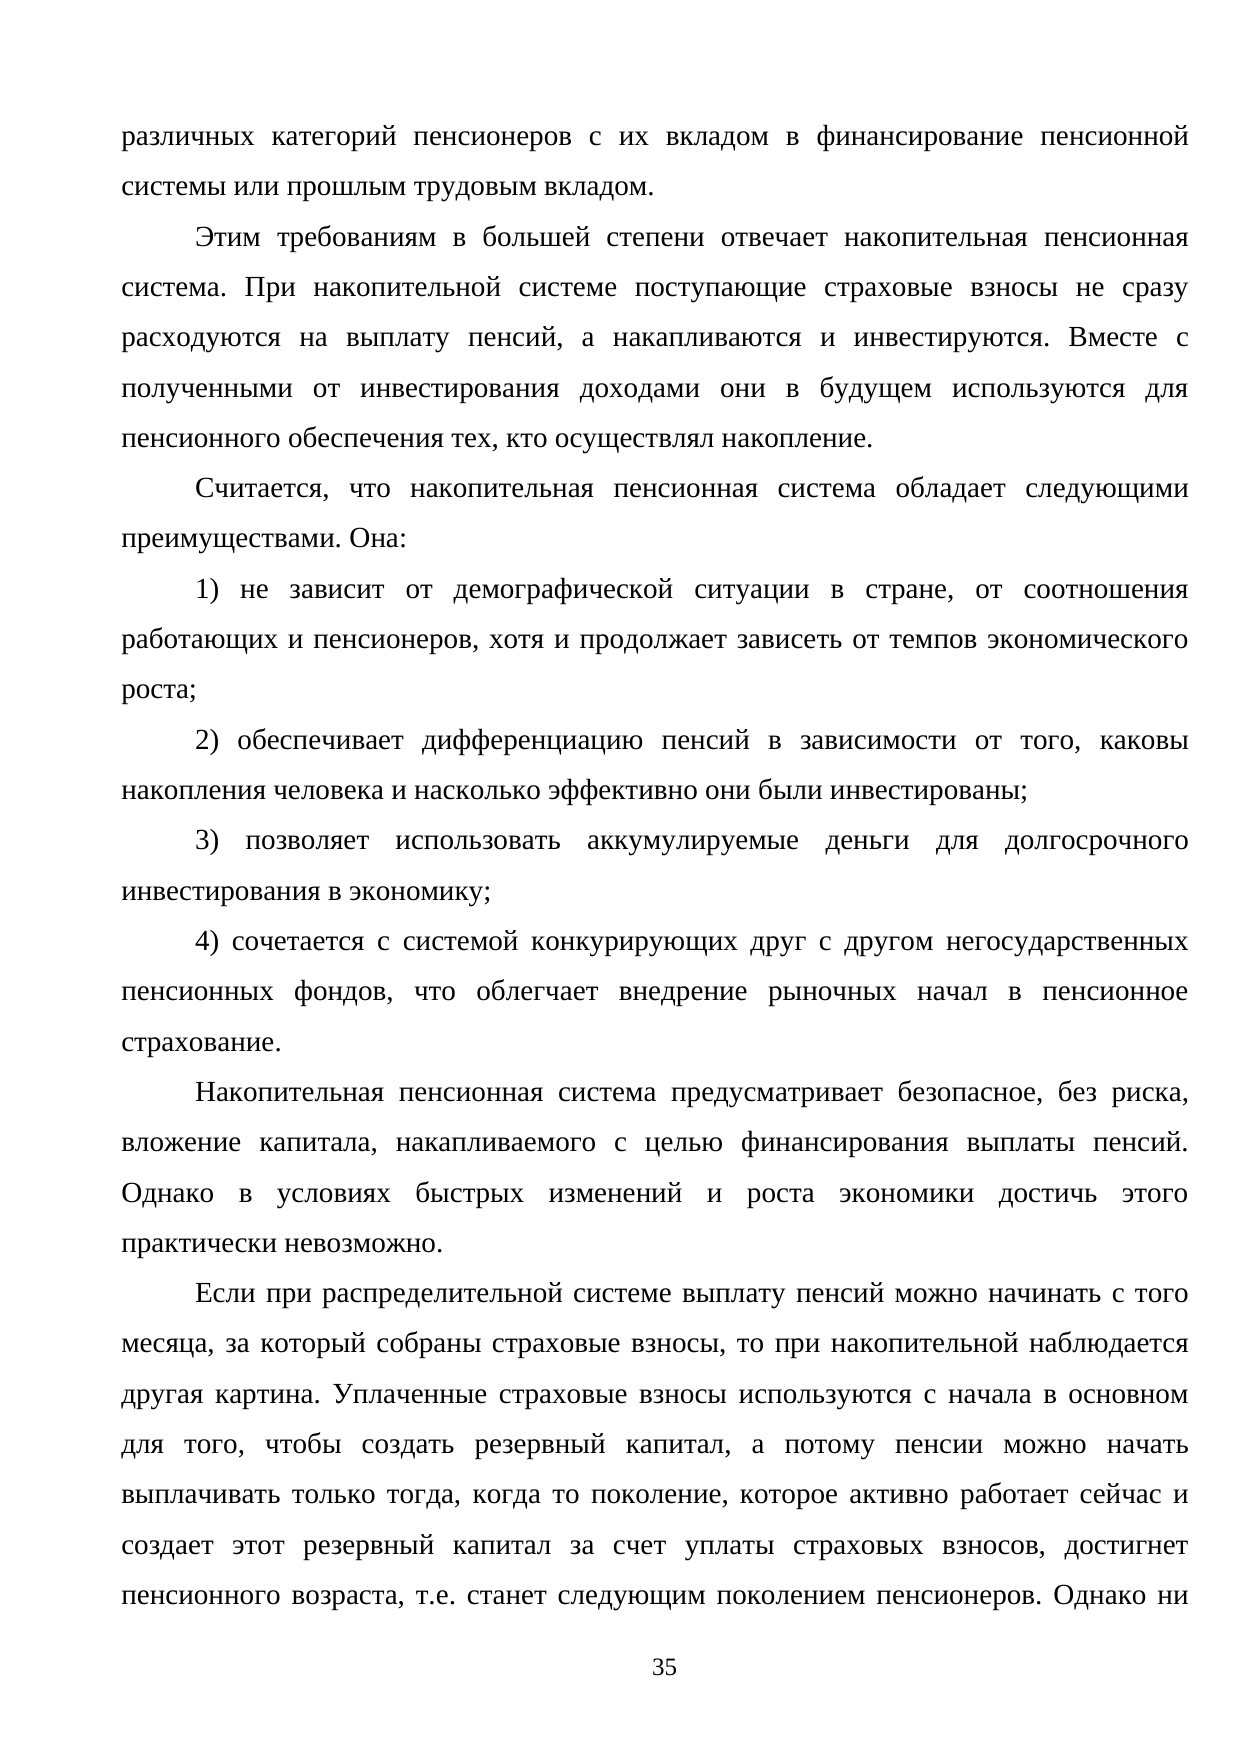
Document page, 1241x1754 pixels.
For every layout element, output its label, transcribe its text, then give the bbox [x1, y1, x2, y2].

text Накопительная пенсионная система предусматривает безопасное, без риска, вложение капитала, накапливаемого с целью финансирования выплаты пенсий. Однако в условиях быстрых изменений и роста экономики достичь этого практически невозможно. [121, 1074, 1190, 1258]
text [121, 1275, 1190, 1611]
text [121, 118, 1190, 202]
text 3) позволяет использовать аккумулируемые деньги для долгосрочного инвестирования в экономику; [121, 822, 1190, 906]
text 2) обеспечивает дифференциацию пенсий в зависимости от того, каковы накопления человека и насколько эффективно они были инвестированы; [121, 722, 1190, 806]
text Считается, что накопительная пенсионная система обладает следующими преимуществами. Она: [121, 470, 1190, 554]
text 4) сочетается с системой конкурирующих друг с другом негосударственных пенсионных фондов, что облегчает внедрение рыночных начал в пенсионное страхование. [121, 923, 1190, 1057]
text 1) не зависит от демографической ситуации в стране, от соотношения работающих и пенсионеров, хотя и продолжает зависеть от темпов экономического роста; [121, 571, 1190, 705]
text Этим требованиям в большей степени отвечает накопительная пенсионная система. При накопительной системе поступающие страховые взносы не сразу расходуются на выплату пенсий, а накапливаются и инвестируются. Вместе с полученными от инвестирования доходами они в будущем используются для пенсионного обеспечения тех, кто осуществлял накопление. [121, 219, 1190, 453]
